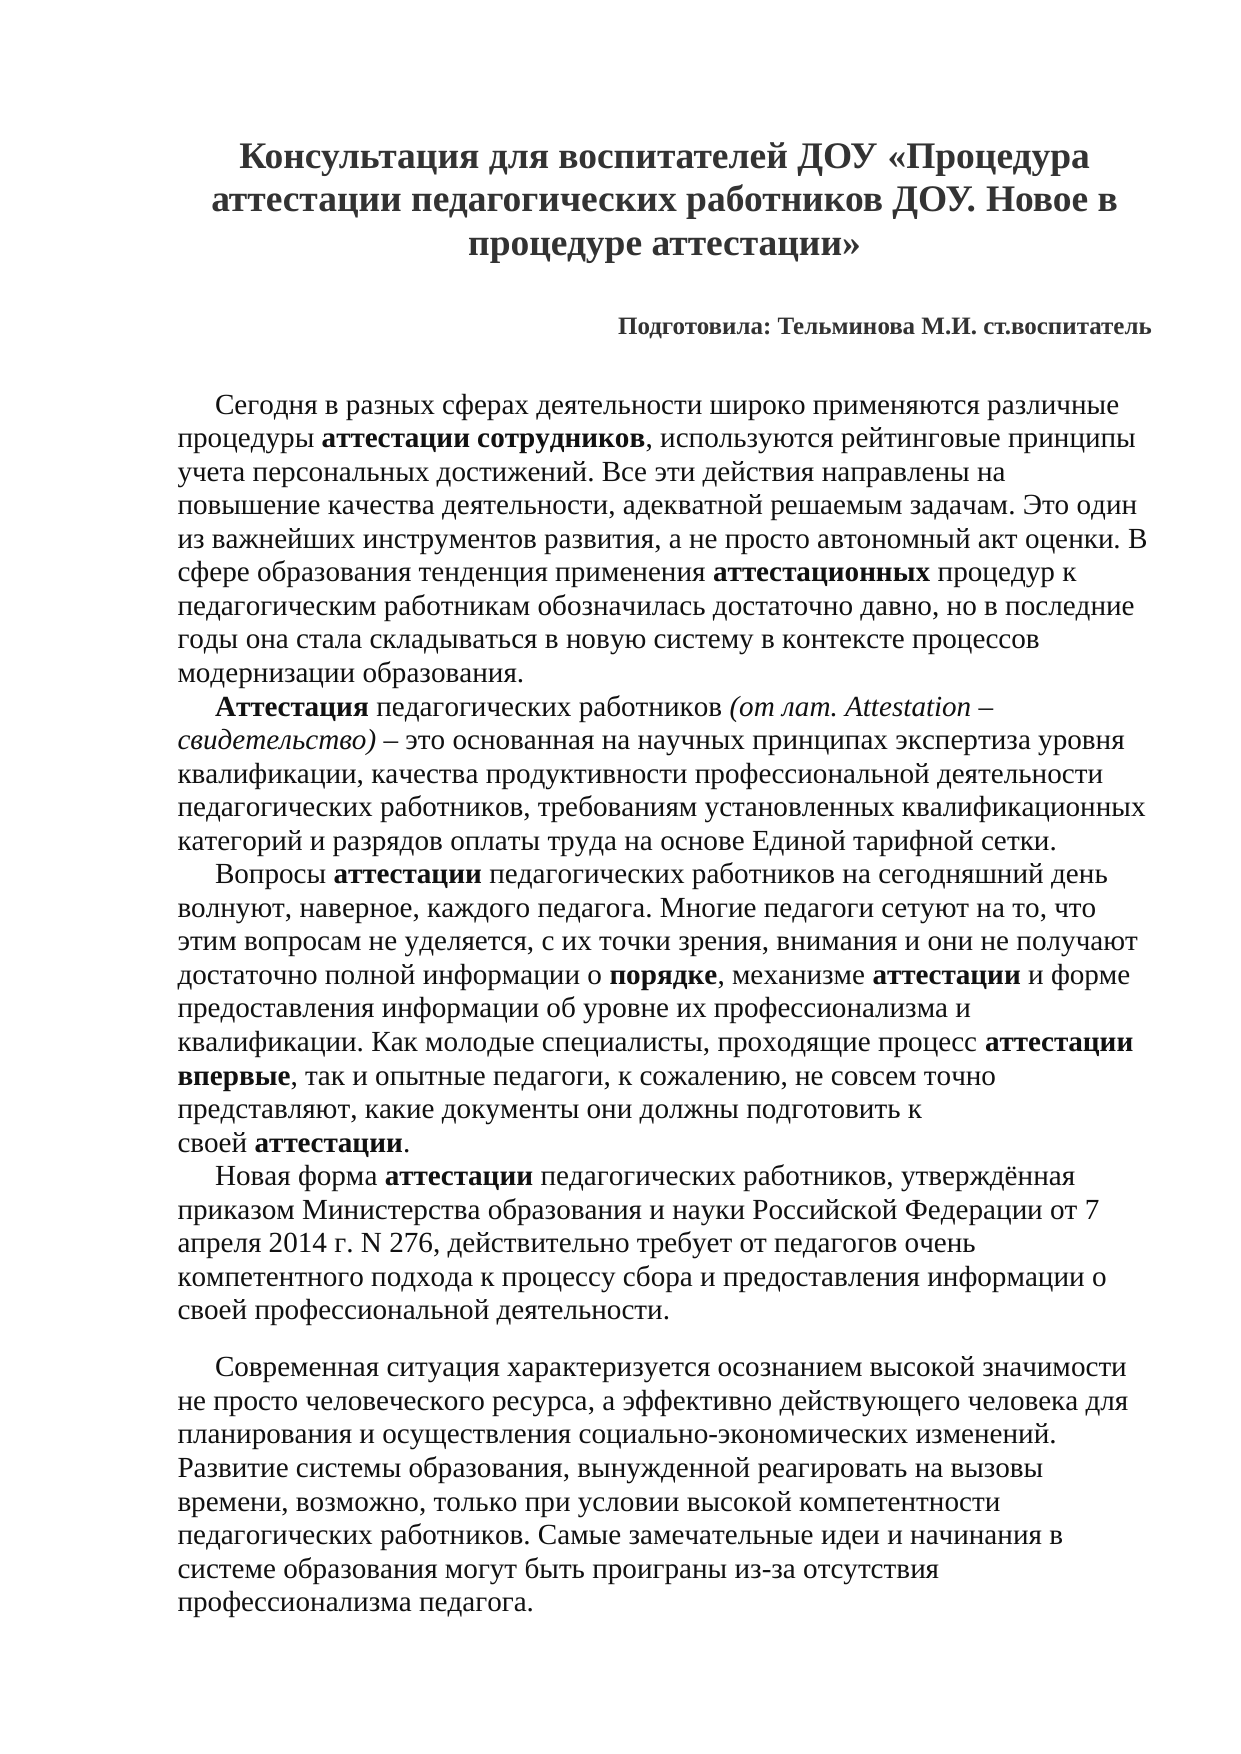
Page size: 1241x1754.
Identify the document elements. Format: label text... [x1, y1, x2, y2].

text Сегодня в разных сферах деятельности широко применяются различные процедуры аттестации сотрудников, используются рейтинговые принципы учета персональных достижений. Все эти действия направлены на повышение качества деятельности, адекватной решаемым задачам. Это один из важнейших инструментов развития, а не просто автономный акт оценки. В сфере образования тенденция применения аттестационных процедур к педагогическим работникам обозначилась достаточно давно, но в последние годы она стала складываться в новую систему в контексте процессов модернизации образования. [177, 387, 1152, 689]
text Новая форма аттестации педагогических работников, утверждённая приказом Министерства образования и науки Российской Федерации от 7 апреля 2014 г. N 276, действительно требует от педагогов очень компетентного подхода к процессу сбора и предоставления информации о своей профессиональной деятельности. [177, 1158, 1152, 1326]
text Аттестация педагогических работников (от лат. Attestation – свидетельство) – это основанная на научных принципах экспертиза уровня квалификации, качества продуктивности профессиональной деятельности педагогических работников, требованиям установленных квалификационных категорий и разрядов оплаты труда на основе Единой тарифной сетки. [177, 689, 1152, 856]
text Современная ситуация характеризуется осознанием высокой значимости не просто человеческого ресурса, а эффективно действующего человека для планирования и осуществления социально-экономических изменений. Развитие системы образования, вынужденной реагировать на вызовы времени, возможно, только при условии высокой компетентности педагогических работников. Самые замечательные идеи и начинания в системе образования могут быть проиграны из-за отсутствия профессионализма педагога. [177, 1349, 1152, 1618]
text Вопросы аттестации педагогических работников на сегодняшний день волнуют, наверное, каждого педагога. Многие педагоги сетуют на то, что этим вопросам не уделяется, с их точки зрения, внимания и они не получают достаточно полной информации о порядке, механизме аттестации и форме предоставления информации об уровне их профессионализма и квалификации. Как молодые специалисты, проходящие процесс аттестации впервые, так и опытные педагоги, к сожалению, не совсем точно представляют, какие документы они должны подготовить к своей аттестации. [177, 856, 1152, 1158]
text Консультация для воспитателей ДОУ «Процедура аттестации педагогических работников ДОУ. Новое в процедуре аттестации» [177, 134, 1152, 263]
text Подготовила: Тельминова М.И. ст.воспитатель [177, 310, 1152, 340]
